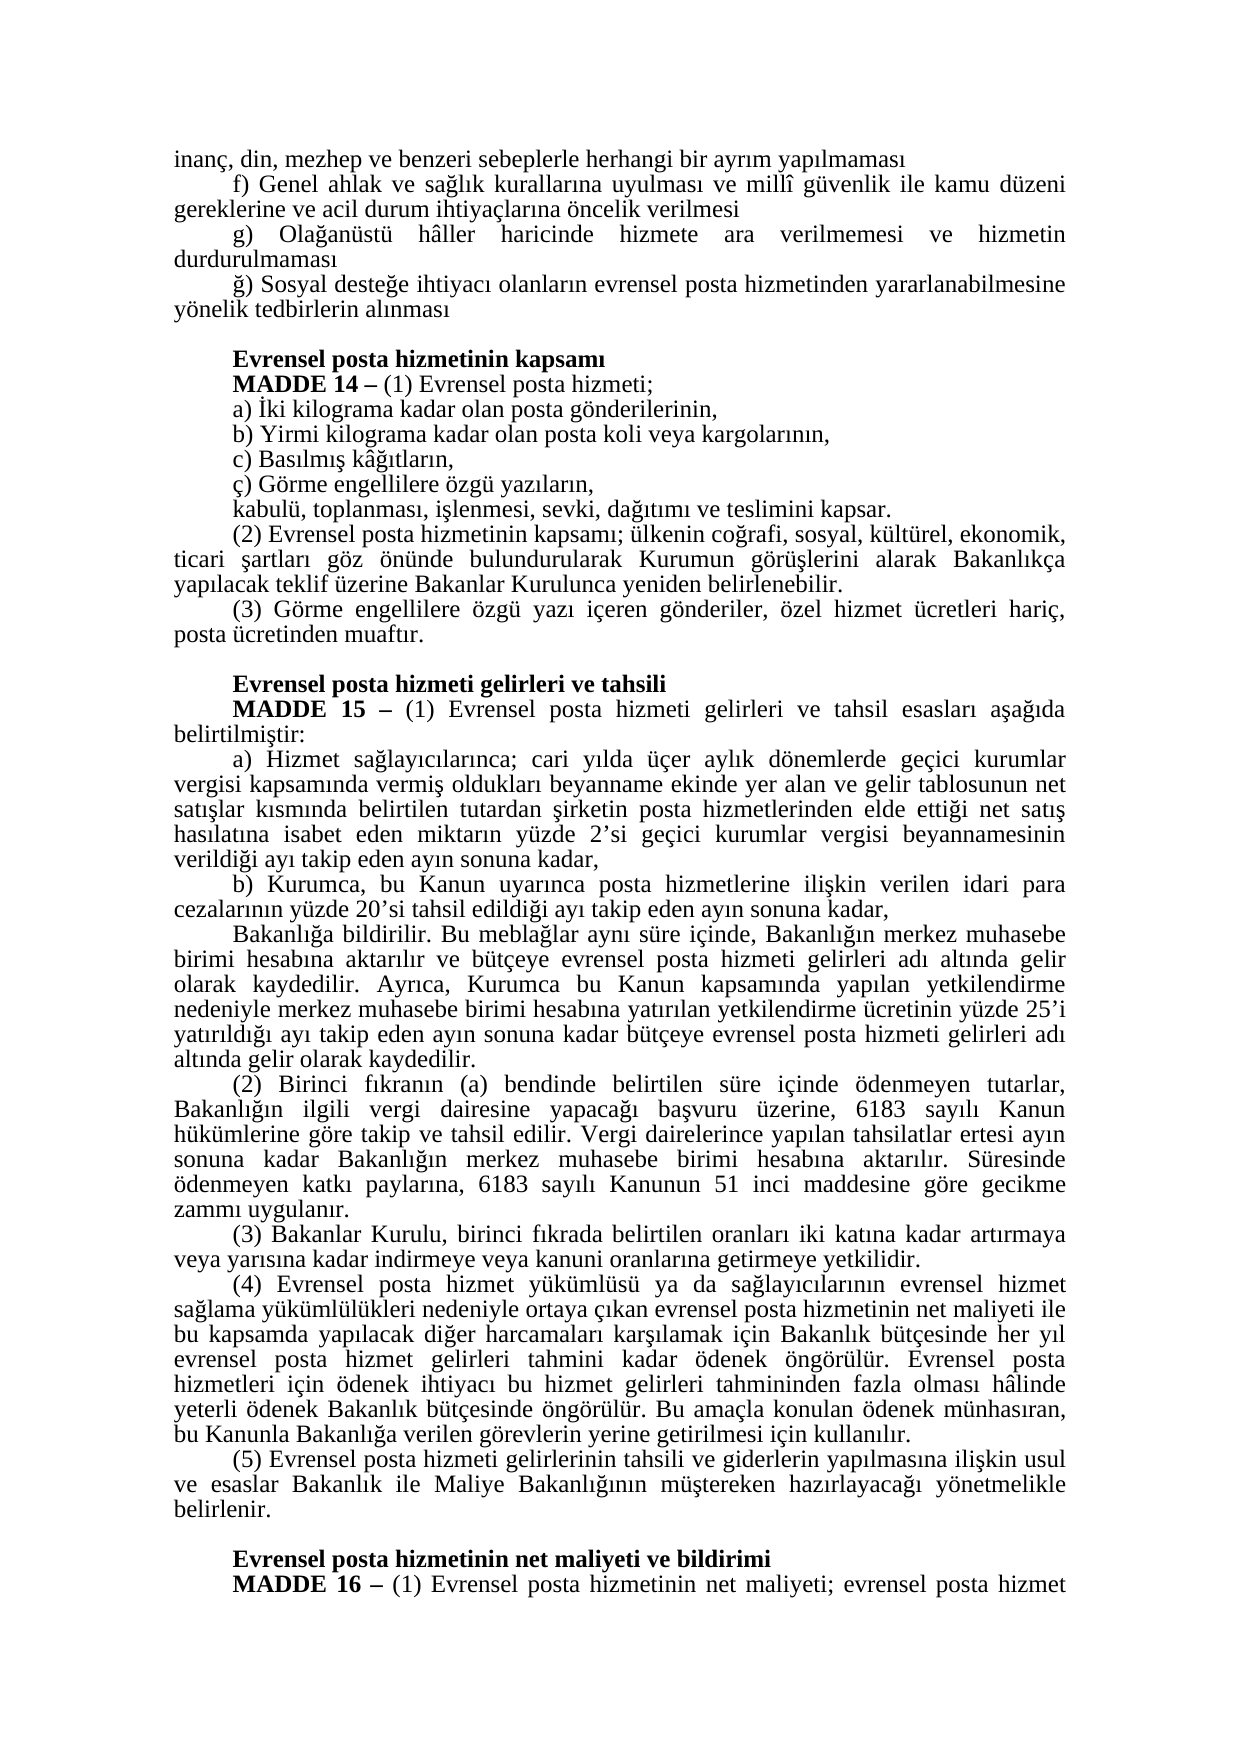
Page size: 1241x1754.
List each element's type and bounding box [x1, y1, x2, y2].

table_cell [162, 148, 1078, 1598]
